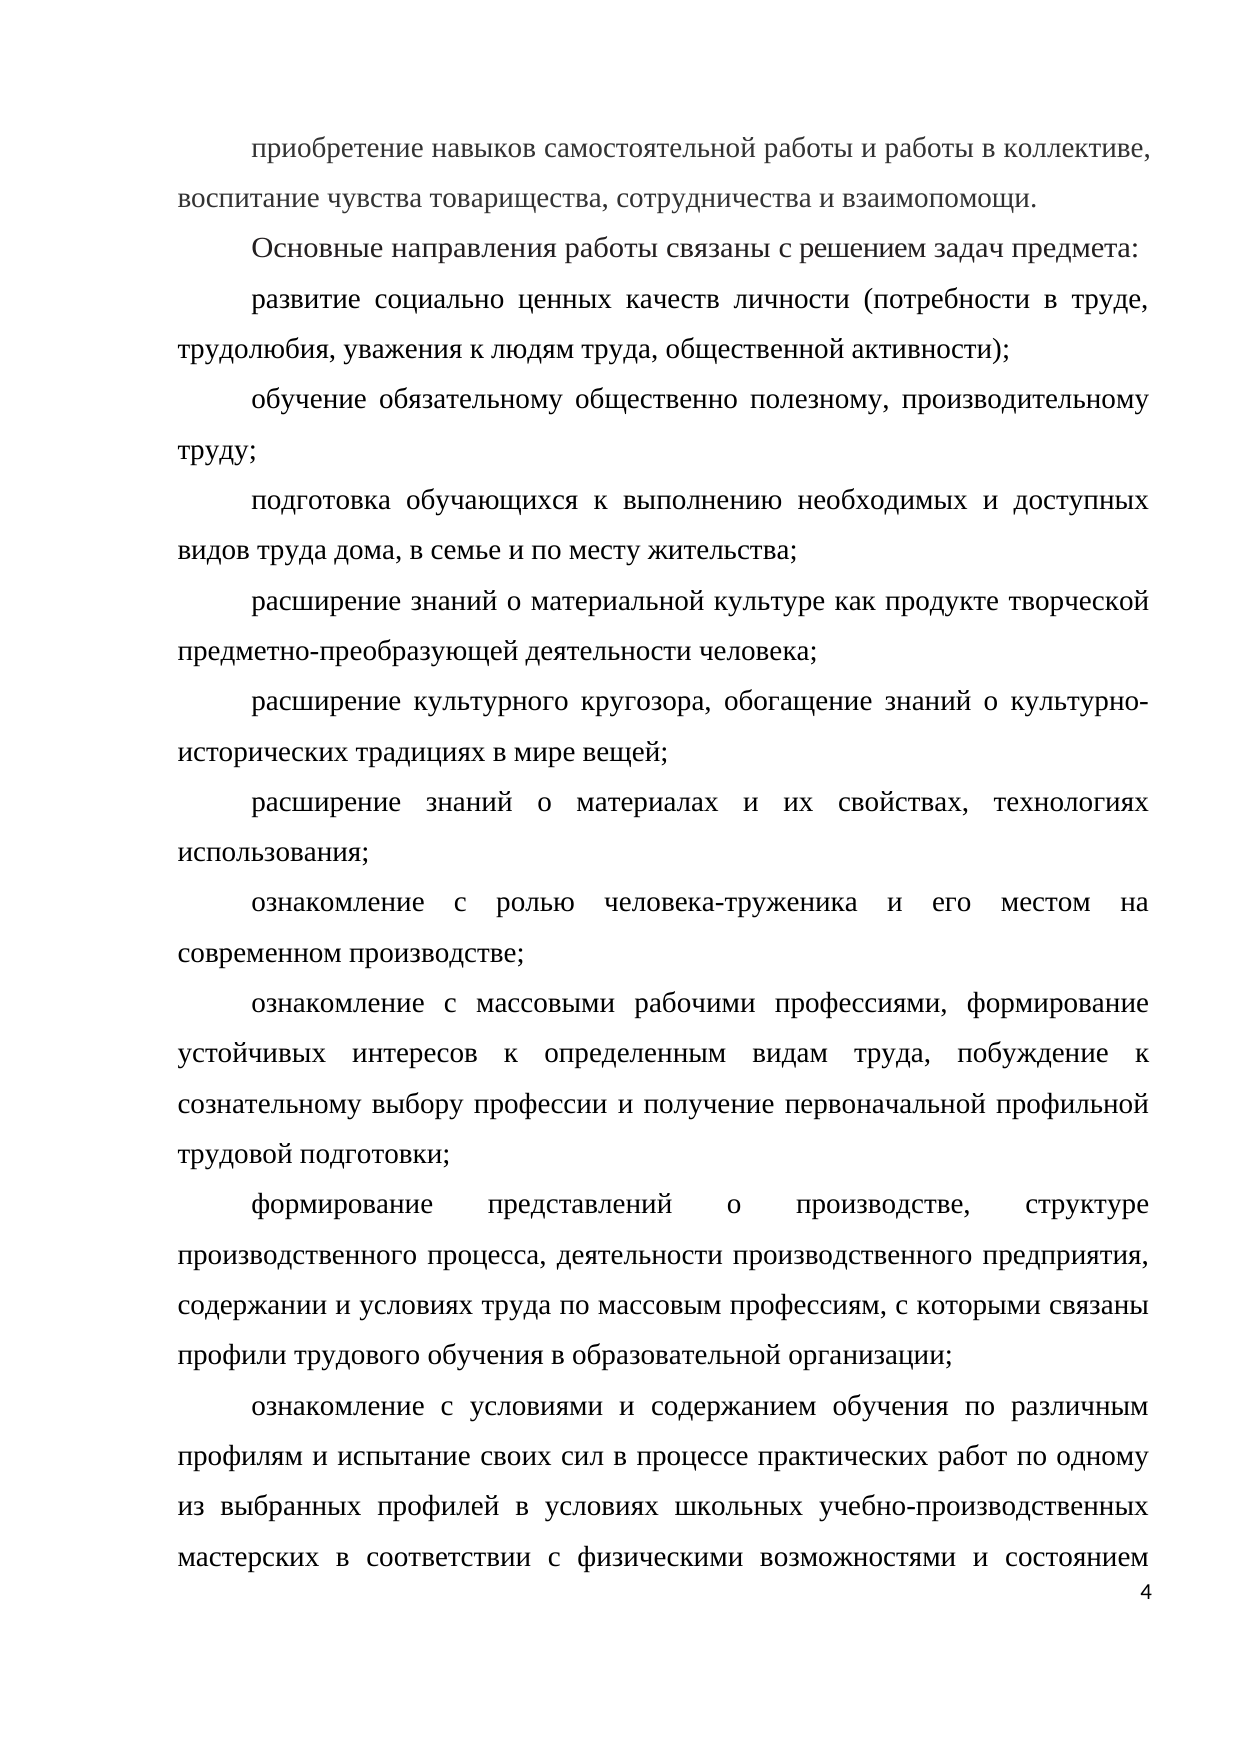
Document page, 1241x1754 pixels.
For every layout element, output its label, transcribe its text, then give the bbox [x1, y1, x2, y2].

text расширение культурного кругозора, обогащение знаний о культурно-исторических традициях в мире вещей; [177, 683, 1149, 767]
text развитие социально ценных качеств личности (потребности в труде, трудолюбия, уважения к людям труда, общественной активности); [177, 281, 1149, 365]
text Основные направления работы связаны с решением задач предмета: [177, 231, 1152, 264]
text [177, 1388, 1149, 1572]
text подготовка обучающихся к выполнению необходимых и доступных видов труда дома, в семье и по месту жительства; [177, 482, 1149, 566]
text приобретение навыков самостоятельной работы и работы в коллективе, воспитание чувства товарищества, сотрудничества и взаимопомощи. [177, 130, 1152, 214]
text расширение знаний о материальной культуре как продукте творческой предметно-преобразующей деятельности человека; [177, 583, 1149, 667]
text ознакомление с массовыми рабочими профессиями, формирование устойчивых интересов к определенным видам труда, побуждение к сознательному выбору профессии и получение первоначальной профильной трудовой подготовки; [177, 985, 1149, 1170]
text расширение знаний о материалах и их свойствах, технологиях использования; [177, 784, 1149, 868]
text обучение обязательному общественно полезному, производительному труду; [177, 381, 1149, 465]
text ознакомление с ролью человека-труженика и его местом на современном производстве; [177, 884, 1149, 968]
text формирование представлений о производстве, структуре производственного процесса, деятельности производственного предприятия, содержании и условиях труда по массовым профессиям, с которыми связаны профили трудового обучения в образовательной организации; [177, 1186, 1149, 1371]
